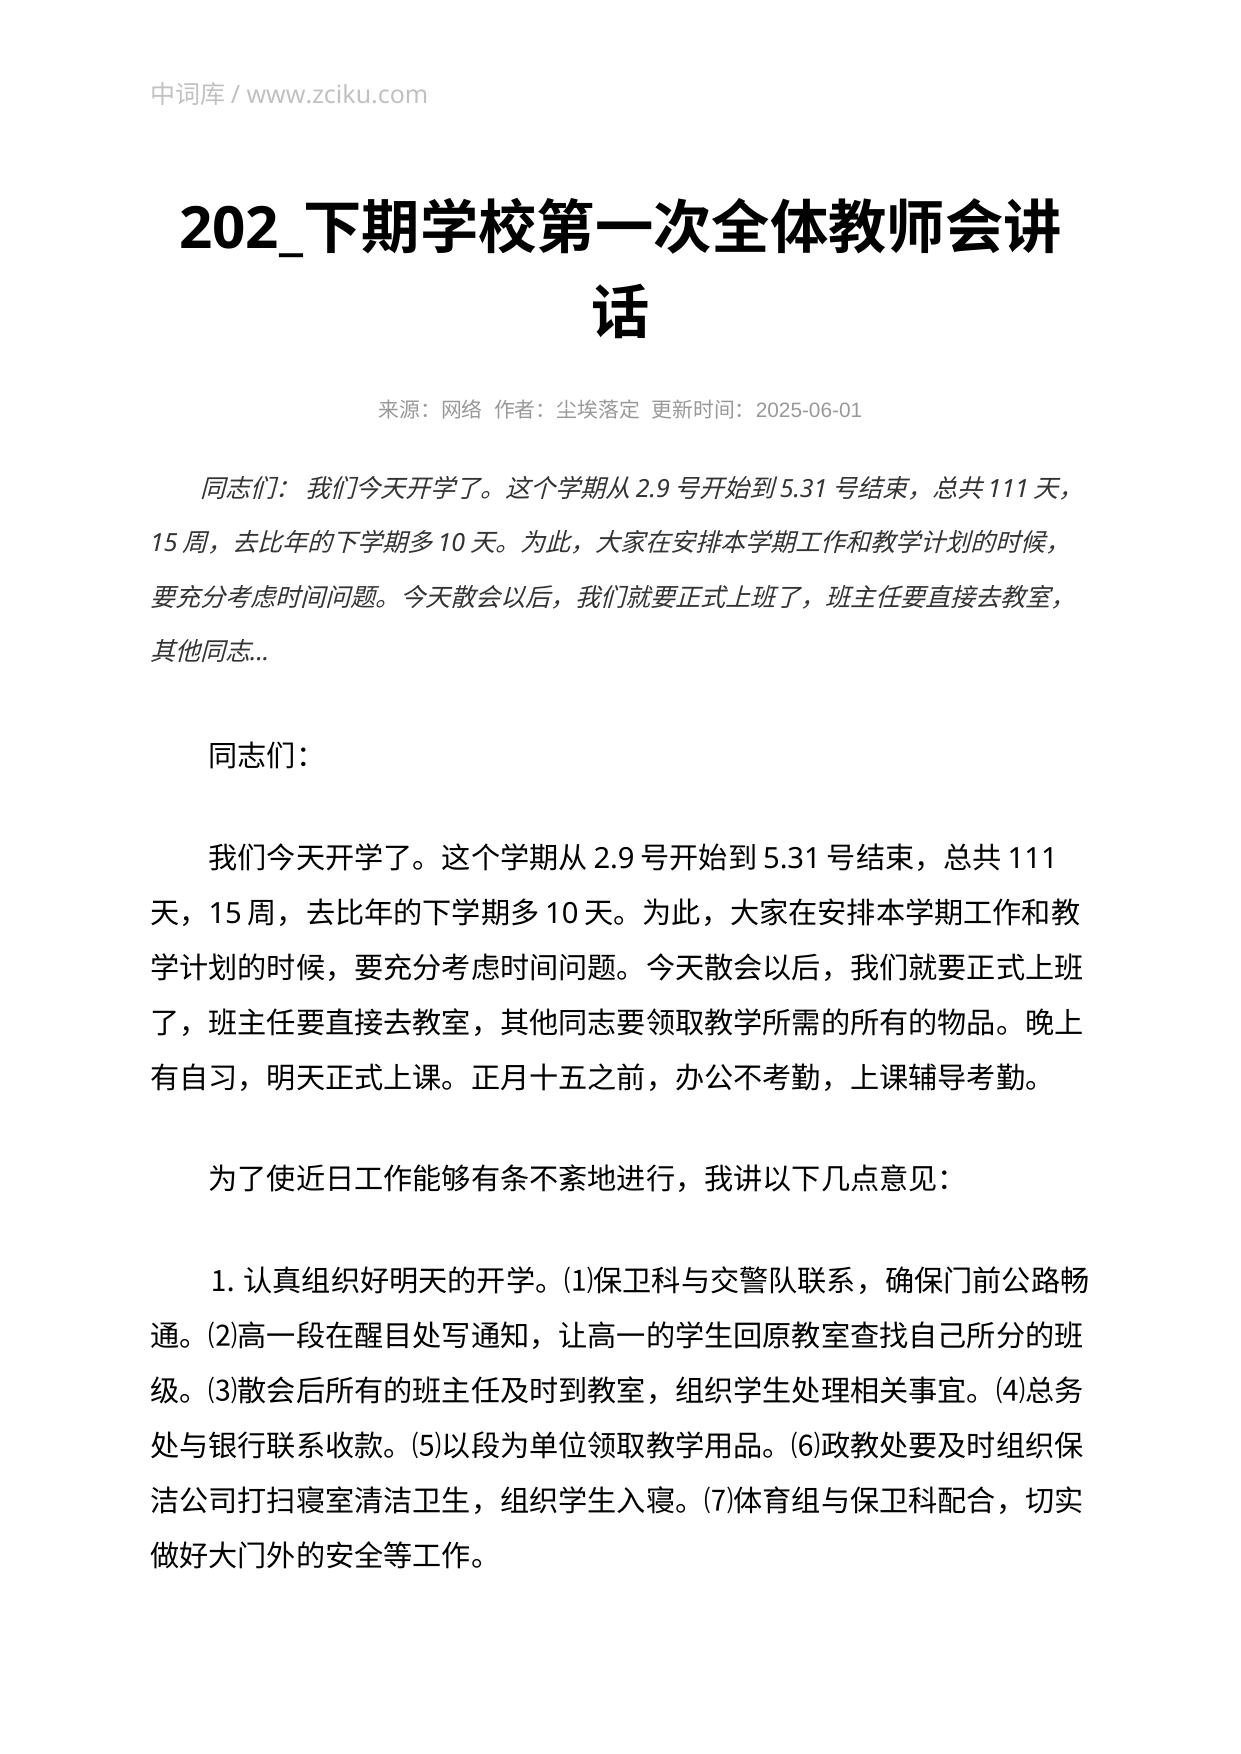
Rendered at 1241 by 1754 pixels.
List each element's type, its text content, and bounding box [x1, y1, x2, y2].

text ⒈认真组织好明天的开学。⑴保卫科与交警队联系，确保门前公路畅通。⑵高一段在醒目处写通知，让高一的学生回原教室查找自己所分的班级。⑶散会后所有的班主任及时到教室，组织学生处理相关事宜。⑷总务处与银行联系收款。⑸以段为单位领取教学用品。⑹政教处要及时组织保洁公司打扫寝室清洁卫生，组织学生入寝。⑺体育组与保卫科配合，切实做好大门外的安全等工作。 [150, 1258, 1090, 1574]
subtitle 202_下期学校第一次全体教师会讲话 [150, 181, 1090, 351]
text 来源：网络 作者：尘埃落定 更新时间：2025-06-01 [150, 397, 1090, 421]
text 为了使近日工作能够有条不紊地进行，我讲以下几点意见： [150, 1156, 1090, 1198]
text 我们今天开学了。这个学期从2.9号开始到5.31号结束，总共111天，15周，去比年的下学期多10天。为此，大家在安排本学期工作和教学计划的时候，要充分考虑时间问题。今天散会以后，我们就要正式上班了，班主任要直接去教室，其他同志要领取教学所需的所有的物品。晚上有自习，明天正式上课。正月十五之前，办公不考勤，上课辅导考勤。 [150, 834, 1090, 1096]
text 同志们： 我们今天开学了。这个学期从2.9号开始到5.31号结束，总共111天，15周，去比年的下学期多10天。为此，大家在安排本学期工作和教学计划的时候，要充分考虑时间问题。今天散会以后，我们就要正式上班了，班主任要直接去教室，其他同志... [150, 468, 1090, 668]
text 同志们： [150, 733, 1090, 775]
